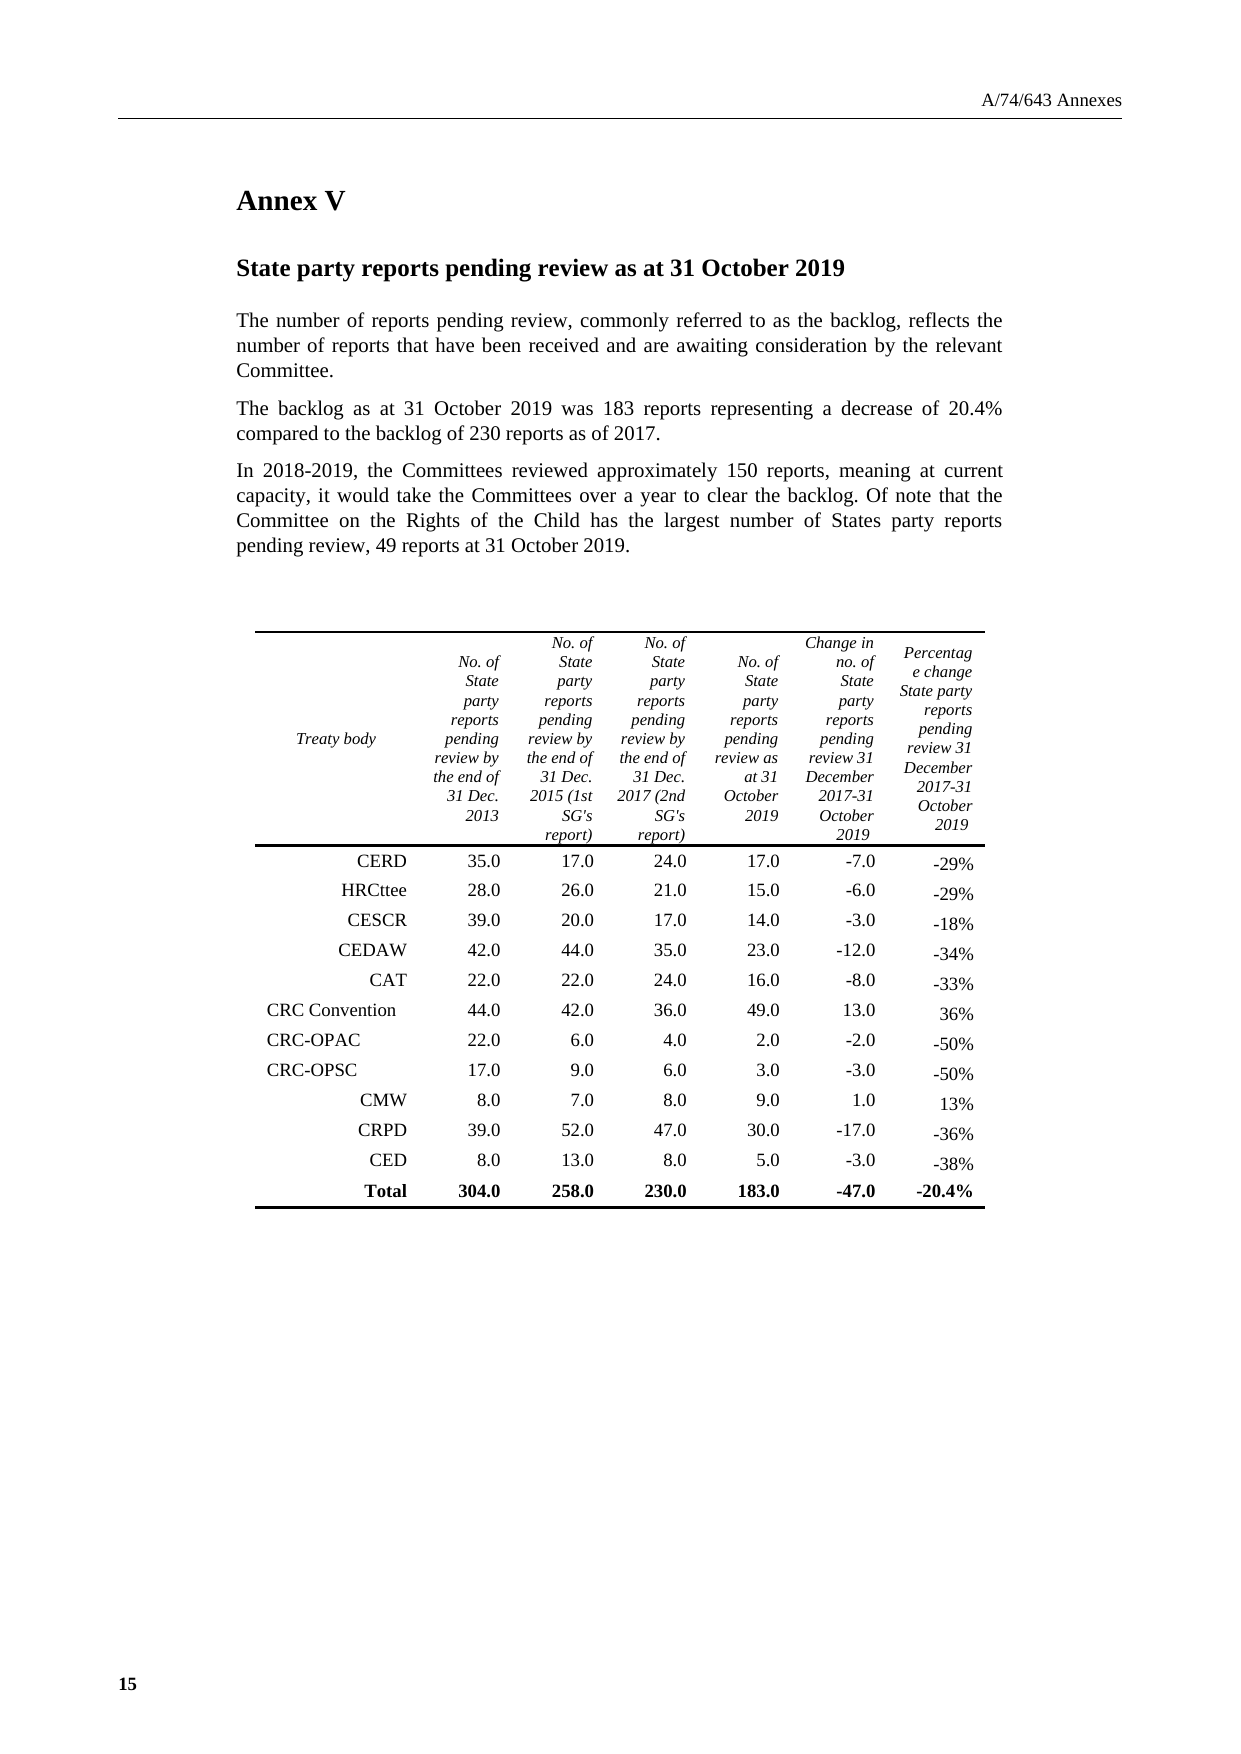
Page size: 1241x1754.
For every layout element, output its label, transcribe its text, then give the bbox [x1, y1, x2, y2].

table_cell -20.4% [886, 1175, 985, 1206]
table_header No. of State party reports pending review by the end of 31 Dec. 2015 (1st SG's report) [511, 633, 605, 844]
table_cell 9.0 [698, 1085, 791, 1115]
text State party reports pending review as at 31 October 2019 [118, 254, 1004, 282]
table_cell 8.0 [418, 1145, 511, 1175]
table_cell HRCttee [255, 875, 418, 905]
table_cell 17.0 [511, 847, 605, 875]
table_cell 35.0 [418, 847, 511, 875]
table_cell 9.0 [511, 1055, 605, 1085]
table_cell 24.0 [605, 847, 698, 875]
table_cell 28.0 [418, 875, 511, 905]
table_cell -33% [886, 965, 985, 995]
table_cell 36% [886, 995, 985, 1025]
table_cell -50% [886, 1055, 985, 1085]
table_cell -12.0 [791, 935, 886, 965]
table_cell 13.0 [791, 995, 886, 1025]
table_header No. of State party reports pending review by the end of 31 Dec. 2017 (2nd SG's report) [605, 633, 698, 844]
table_cell 16.0 [698, 965, 791, 995]
table_cell -6.0 [791, 875, 886, 905]
table_cell 4.0 [605, 1025, 698, 1055]
table_cell -17.0 [791, 1115, 886, 1145]
table_cell 8.0 [418, 1085, 511, 1115]
table_header No. of State party reports pending review as at 31 October 2019 [698, 633, 791, 844]
table_cell 2.0 [698, 1025, 791, 1055]
table_cell 52.0 [511, 1115, 605, 1145]
table_cell 14.0 [698, 905, 791, 935]
table_cell -50% [886, 1025, 985, 1055]
table_header Treaty body [255, 633, 418, 844]
table_cell -29% [886, 847, 985, 875]
table_cell 230.0 [605, 1175, 698, 1206]
text The number of reports pending review, commonly referred to as the backlog, reflects the number of reports that have been received and are awaiting consideration by the relevant Committee. [236, 307, 1004, 382]
table_cell 21.0 [605, 875, 698, 905]
table_cell -2.0 [791, 1025, 886, 1055]
text The backlog as at 31 October 2019 was 183 reports representing a decrease of 20.4% compared to the backlog of 230 reports as of 2017. [236, 394, 1004, 444]
table_cell 15.0 [698, 875, 791, 905]
table_cell 6.0 [511, 1025, 605, 1055]
table_cell 39.0 [418, 905, 511, 935]
table_cell 47.0 [605, 1115, 698, 1145]
table_cell CRC-OPSC [255, 1055, 418, 1085]
table_cell 17.0 [605, 905, 698, 935]
table_cell -47.0 [791, 1175, 886, 1206]
table_cell 35.0 [605, 935, 698, 965]
table_cell 24.0 [605, 965, 698, 995]
table_cell 7.0 [511, 1085, 605, 1115]
table_cell 8.0 [605, 1145, 698, 1175]
table_cell 36.0 [605, 995, 698, 1025]
table_cell -38% [886, 1145, 985, 1175]
table_cell CED [255, 1145, 418, 1175]
table_header Change in no. of State party reports pending review 31 December 2017-31 October 2019 [791, 633, 886, 844]
table_header No. of State party reports pending review by the end of 31 Dec. 2013 [418, 633, 511, 844]
table_cell 5.0 [698, 1145, 791, 1175]
table_cell 22.0 [418, 1025, 511, 1055]
table_cell 17.0 [418, 1055, 511, 1085]
table_cell 44.0 [511, 935, 605, 965]
table_cell CERD [255, 847, 418, 875]
table_header Percentage change State party reports pending review 31 December 2017-31 October 2019 [886, 633, 985, 844]
table_cell 304.0 [418, 1175, 511, 1206]
table_cell 22.0 [418, 965, 511, 995]
text In 2018-2019, the Committees reviewed approximately 150 reports, meaning at current capacity, it would take the Committees over a year to clear the backlog. Of note that the Committee on the Rights of the Child has the largest number of States party reports pending review, 49 reports at 31 October 2019. [236, 457, 1004, 557]
table_cell 22.0 [511, 965, 605, 995]
table_cell -7.0 [791, 847, 886, 875]
table_cell 183.0 [698, 1175, 791, 1206]
table_cell -18% [886, 905, 985, 935]
table_cell 20.0 [511, 905, 605, 935]
table_cell CESCR [255, 905, 418, 935]
table_cell 39.0 [418, 1115, 511, 1145]
text Annex V [118, 185, 1004, 216]
table_cell -29% [886, 875, 985, 905]
table_cell 1.0 [791, 1085, 886, 1115]
table_cell 26.0 [511, 875, 605, 905]
table_cell CRC-OPAC [255, 1025, 418, 1055]
table_cell 8.0 [605, 1085, 698, 1115]
table_cell -3.0 [791, 1055, 886, 1085]
table_cell -36% [886, 1115, 985, 1145]
table_cell 13.0 [511, 1145, 605, 1175]
table_cell CAT [255, 965, 418, 995]
table_cell 258.0 [511, 1175, 605, 1206]
table_cell CRPD [255, 1115, 418, 1145]
table_cell 13% [886, 1085, 985, 1115]
table_cell 44.0 [418, 995, 511, 1025]
table_cell 3.0 [698, 1055, 791, 1085]
table_cell 23.0 [698, 935, 791, 965]
table_cell -8.0 [791, 965, 886, 995]
table_cell -3.0 [791, 1145, 886, 1175]
table_cell CRC Convention [255, 995, 418, 1025]
table_cell 49.0 [698, 995, 791, 1025]
table_cell 6.0 [605, 1055, 698, 1085]
table_cell CEDAW [255, 935, 418, 965]
table_cell 30.0 [698, 1115, 791, 1145]
table_cell 42.0 [511, 995, 605, 1025]
table_cell CMW [255, 1085, 418, 1115]
table_cell 42.0 [418, 935, 511, 965]
table_cell -3.0 [791, 905, 886, 935]
table_cell -34% [886, 935, 985, 965]
table_cell Total [255, 1175, 418, 1206]
table_cell 17.0 [698, 847, 791, 875]
